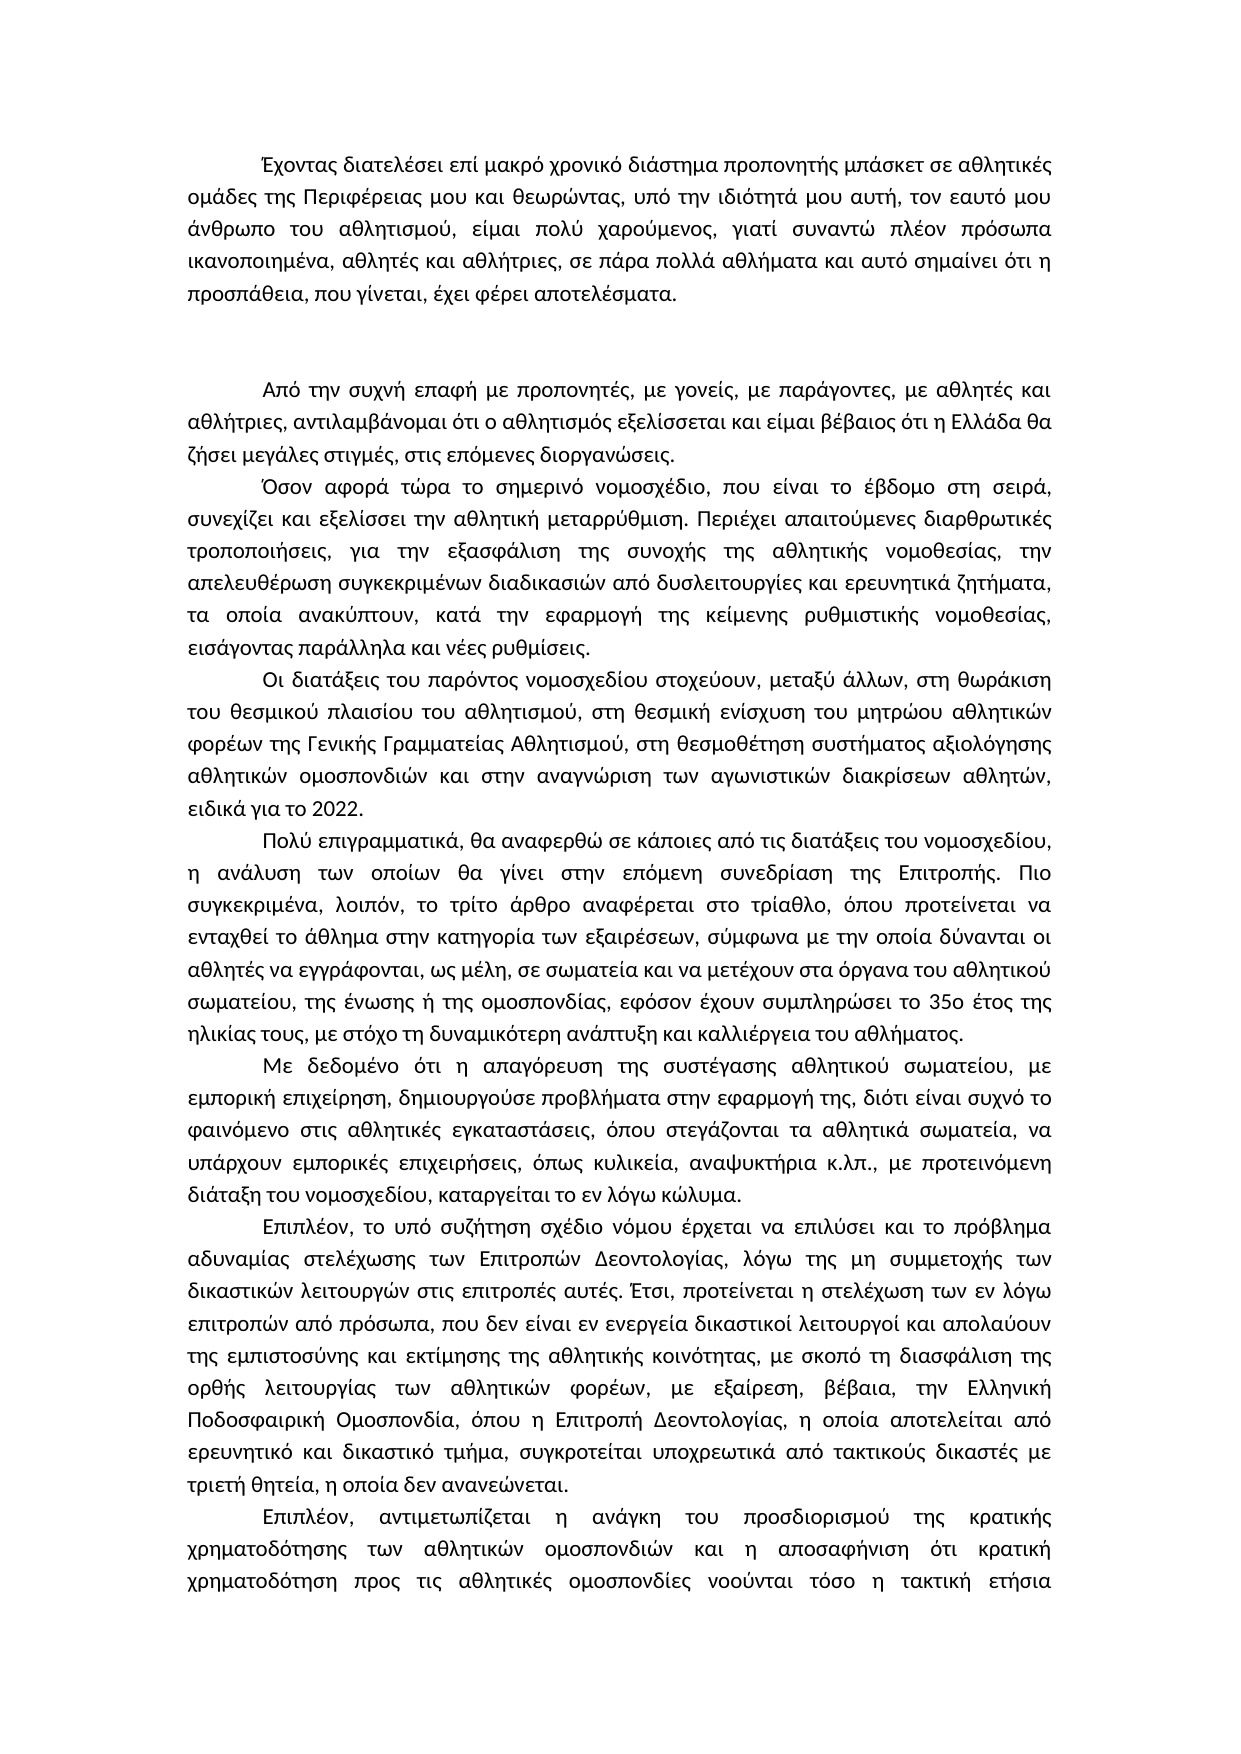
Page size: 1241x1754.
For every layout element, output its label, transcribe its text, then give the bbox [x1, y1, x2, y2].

text Από την συχνή επαφή με προπονητές, με γονείς, με παράγοντες, με αθλητές και αθλήτριες, αντιλαμβάνομαι ότι ο αθλητισμός εξελίσσεται και είμαι βέβαιος ότι η Ελλάδα θα ζήσει μεγάλες στιγμές, στις επόμενες διοργανώσεις. [187, 375, 1053, 468]
text Όσον αφορά τώρα το σημερινό νομοσχέδιο, που είναι το έβδομο στη σειρά, συνεχίζει και εξελίσσει την αθλητική μεταρρύθμιση. Περιέχει απαιτούμενες διαρθρωτικές τροποποιήσεις, για την εξασφάλιση της συνοχής της αθλητικής νομοθεσίας, την απελευθέρωση συγκεκριμένων διαδικασιών από δυσλειτουργίες και ερευνητικά ζητήματα, τα οποία ανακύπτουν, κατά την εφαρμογή της κείμενης ρυθμιστικής νομοθεσίας, εισάγοντας παράλληλα και νέες ρυθμίσεις. [187, 472, 1053, 661]
text Επιπλέον, το υπό συζήτηση σχέδιο νόμου έρχεται να επιλύσει και το πρόβλημα αδυναμίας στελέχωσης των Επιτροπών Δεοντολογίας, λόγω της μη συμμετοχής των δικαστικών λειτουργών στις επιτροπές αυτές. Έτσι, προτείνεται η στελέχωση των εν λόγω επιτροπών από πρόσωπα, που δεν είναι εν ενεργεία δικαστικοί λειτουργοί και απολαύουν της εμπιστοσύνης και εκτίμησης της αθλητικής κοινότητας, με σκοπό τη διασφάλιση της ορθής λειτουργίας των αθλητικών φορέων, με εξαίρεση, βέβαια, την Ελληνική Ποδοσφαιρική Ομοσπονδία, όπου η Επιτροπή Δεοντολογίας, η οποία αποτελείται από ερευνητικό και δικαστικό τμήμα, συγκροτείται υποχρεωτικά από τακτικούς δικαστές με τριετή θητεία, η οποία δεν ανανεώνεται. [187, 1212, 1053, 1498]
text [187, 1502, 1053, 1594]
text Οι διατάξεις του παρόντος νομοσχεδίου στοχεύουν, μεταξύ άλλων, στη θωράκιση του θεσμικού πλαισίου του αθλητισμού, στη θεσμική ενίσχυση του μητρώου αθλητικών φορέων της Γενικής Γραμματείας Αθλητισμού, στη θεσμοθέτηση συστήματος αξιολόγησης αθλητικών ομοσπονδιών και στην αναγνώριση των αγωνιστικών διακρίσεων αθλητών, ειδικά για το 2022. [187, 665, 1053, 822]
text Με δεδομένο ότι η απαγόρευση της συστέγασης αθλητικού σωματείου, με εμπορική επιχείρηση, δημιουργούσε προβλήματα στην εφαρμογή της, διότι είναι συχνό το φαινόμενο στις αθλητικές εγκαταστάσεις, όπου στεγάζονται τα αθλητικά σωματεία, να υπάρχουν εμπορικές επιχειρήσεις, όπως κυλικεία, αναψυκτήρια κ.λπ., με προτεινόμενη διάταξη του νομοσχεδίου, καταργείται το εν λόγω κώλυμα. [187, 1051, 1053, 1208]
text Πολύ επιγραμματικά, θα αναφερθώ σε κάποιες από τις διατάξεις του νομοσχεδίου, η ανάλυση των οποίων θα γίνει στην επόμενη συνεδρίαση της Επιτροπής. Πιο συγκεκριμένα, λοιπόν, το τρίτο άρθρο αναφέρεται στο τρίαθλο, όπου προτείνεται να ενταχθεί το άθλημα στην κατηγορία των εξαιρέσεων, σύμφωνα με την οποία δύνανται οι αθλητές να εγγράφονται, ως μέλη, σε σωματεία και να μετέχουν στα όργανα του αθλητικού σωματείου, της ένωσης ή της ομοσπονδίας, εφόσον έχουν συμπληρώσει το 35ο έτος της ηλικίας τους, με στόχο τη δυναμικότερη ανάπτυξη και καλλιέργεια του αθλήματος. [187, 826, 1053, 1047]
text Έχοντας διατελέσει επί μακρό χρονικό διάστημα προπονητής μπάσκετ σε αθλητικές ομάδες της Περιφέρειας μου και θεωρώντας, υπό την ιδιότητά μου αυτή, τον εαυτό μου άνθρωπο του αθλητισμού, είμαι πολύ χαρούμενος, γιατί συναντώ πλέον πρόσωπα ικανοποιημένα, αθλητές και αθλήτριες, σε πάρα πολλά αθλήματα και αυτό σημαίνει ότι η προσπάθεια, που γίνεται, έχει φέρει αποτελέσματα. [187, 150, 1053, 307]
